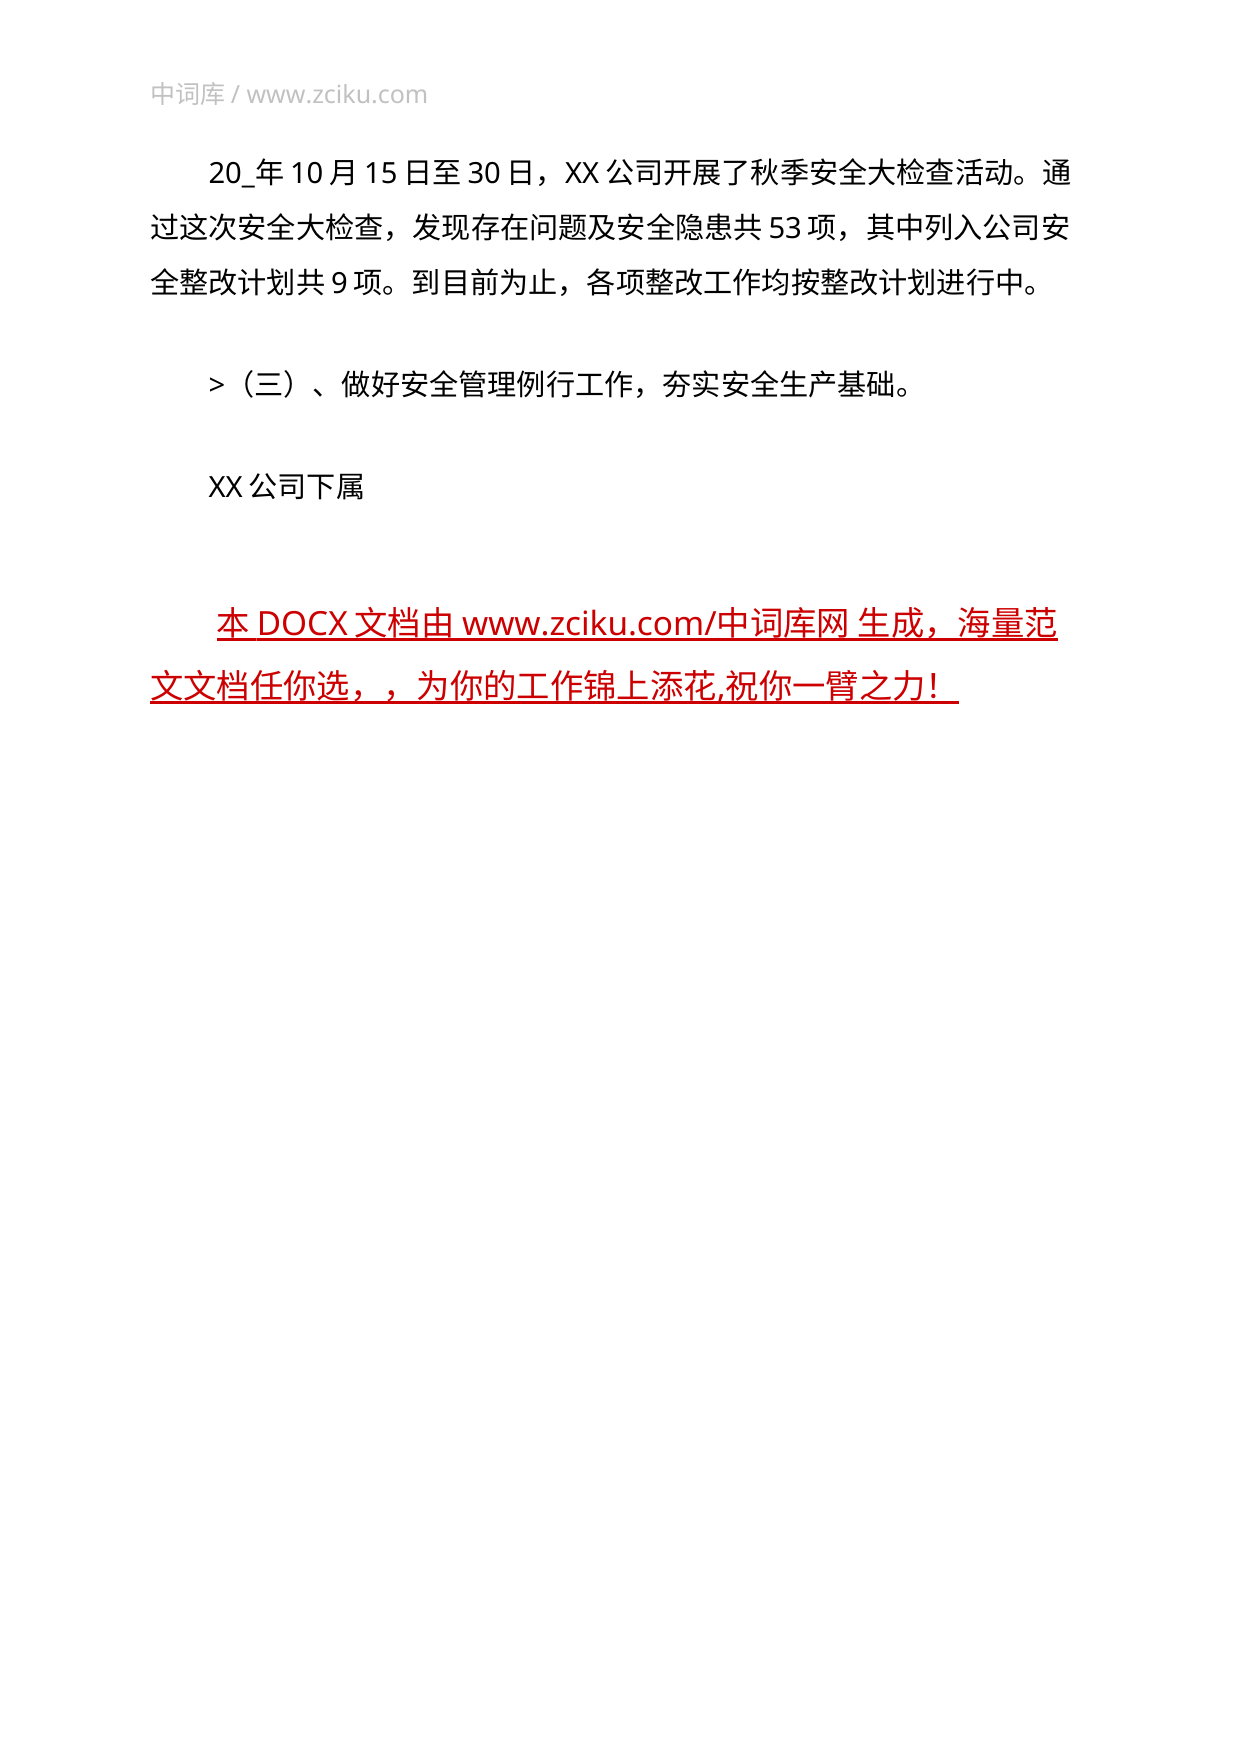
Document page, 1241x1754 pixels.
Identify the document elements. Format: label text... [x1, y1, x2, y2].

text 本DOCX文档由 www.zciku.com/中词库网 生成，海量范文文档任你选，，为你的工作锦上添花,祝你一臂之力！ [150, 597, 1090, 708]
text >（三）、做好安全管理例行工作，夯实安全生产基础。 [150, 362, 1090, 404]
text XX公司下属 [150, 464, 1090, 506]
text 20_年10月15日至30日，XX公司开展了秋季安全大检查活动。通过这次安全大检查，发现存在问题及安全隐患共53项，其中列入公司安全整改计划共9项。到目前为止，各项整改工作均按整改计划进行中。 [150, 150, 1090, 302]
